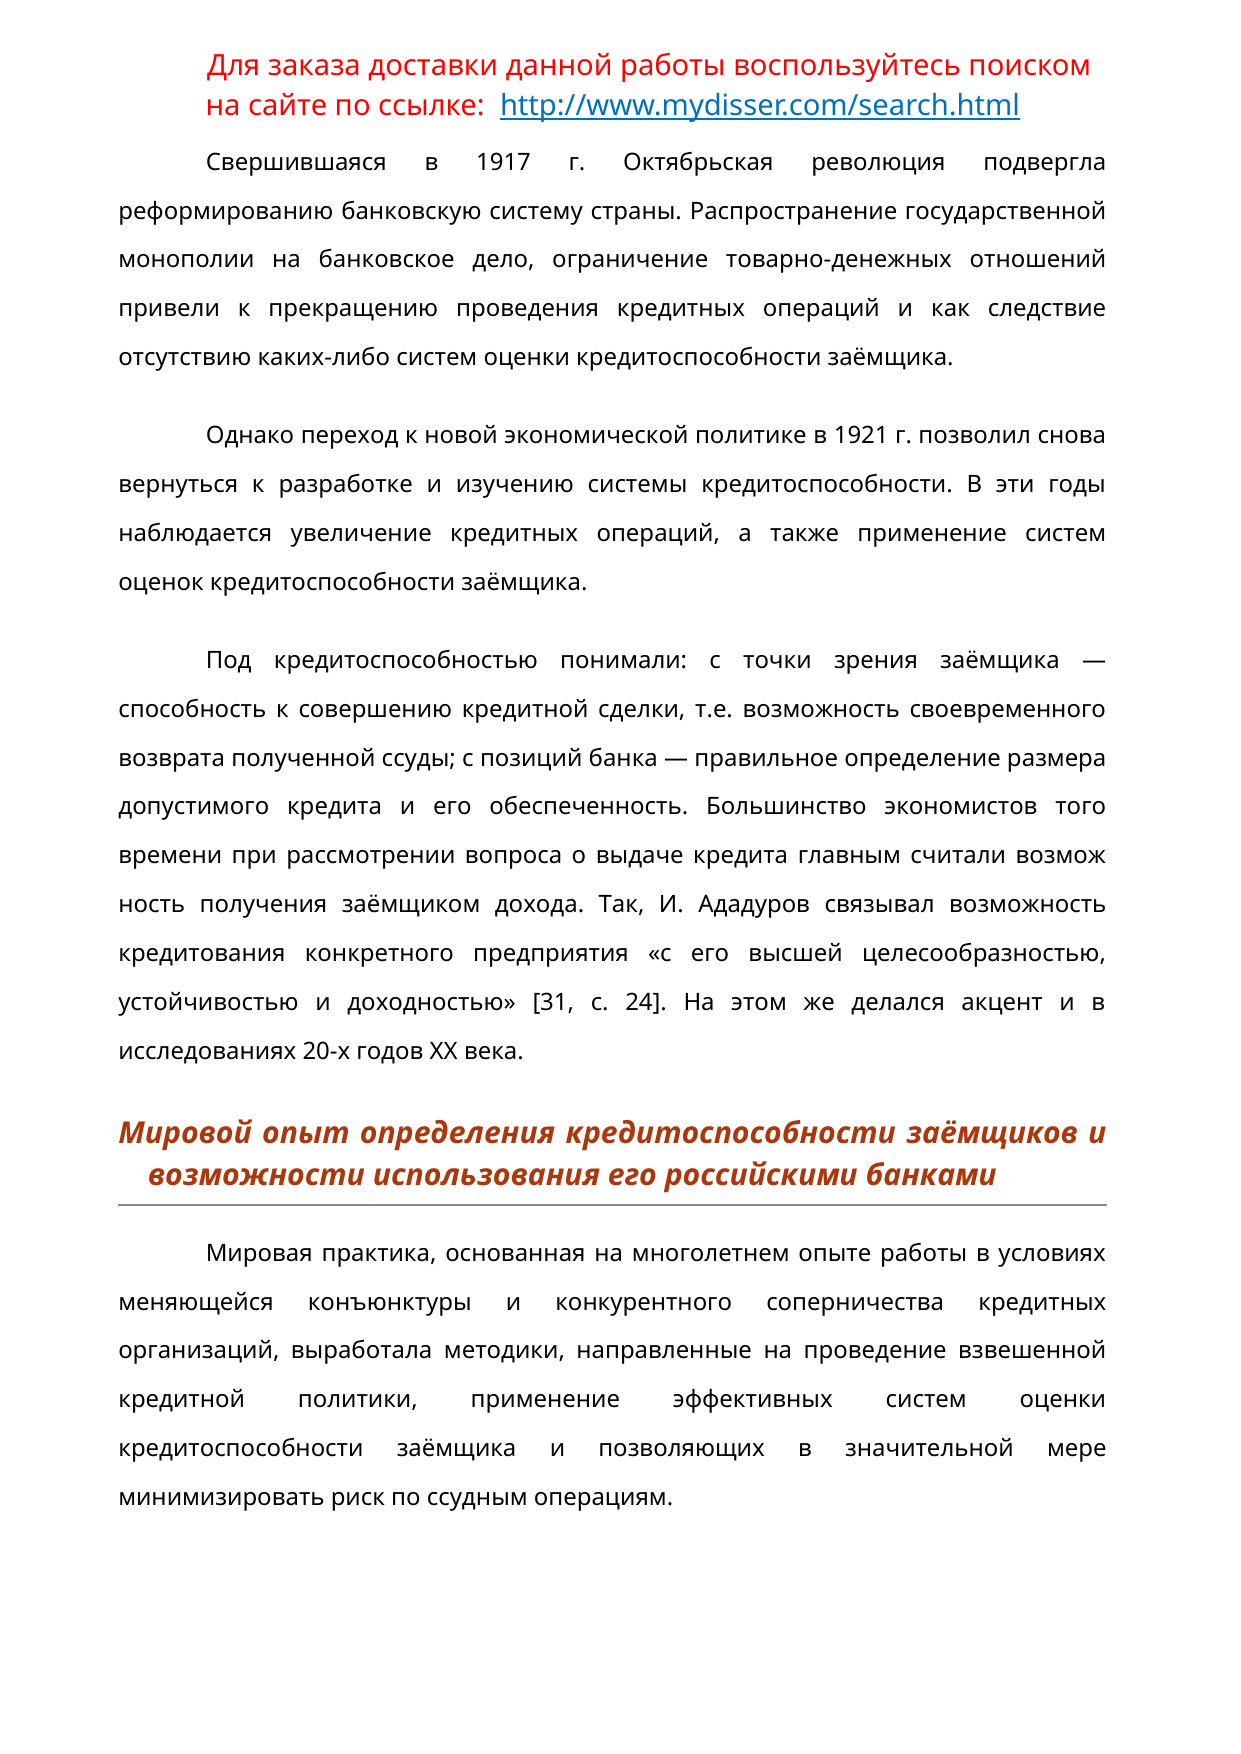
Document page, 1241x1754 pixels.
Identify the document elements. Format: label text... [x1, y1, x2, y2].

text Однако переход к новой экономической политике в 1921 г. позволил снова вернуться к разработке и изучению системы кредитоспособности. В эти годы наблюдается увеличение кредитных операций, а также применение систем оценок кредитоспособности заёмщика. [118, 418, 1107, 597]
text Мировая практика, основанная на многолетнем опыте работы в условиях меняющейся конъюнктуры и конкурентного соперничества кредитных организаций, выработала методики, направленные на проведение взвешенной кредитной политики, применение эффективных систем оценки кредитоспособности заёмщика и позволяющих в значительной мере минимизировать риск по ссудным операциям. [118, 1235, 1107, 1512]
subtitle Мировой опыт определения кредитоспособности заёмщиков и возможности использования его российскими банками [118, 1111, 1107, 1204]
text Под кредитоспособностью понимали: с точки зрения заёмщика — способность к совершению кредитной сделки, т.е. возможность своевременного возврата полученной ссуды; с позиций банка — правильное определение размера допустимого кредита и его обеспеченность. Большинство экономистов того времени при рассмотрении вопроса о выдаче кредита главным считали возмож ность получения заёмщиком дохода. Так, И. Ададуров связывал возможность кредитования конкретного предприятия «с его высшей целесообразностью, устойчивостью и доходностью» [31, с. 24]. На этом же делался акцент и в исследованиях 20-х годов XX века. [118, 643, 1107, 1066]
text Свершившаяся в 1917 г. Октябрьская революция подвергла реформированию банковскую систему страны. Распространение государственной монополии на банковское дело, ограничение товарно-денежных отношений привели к прекращению проведения кредитных операций и как следствие отсутствию каких-либо систем оценки кредитоспособности заёмщика. [118, 144, 1107, 373]
